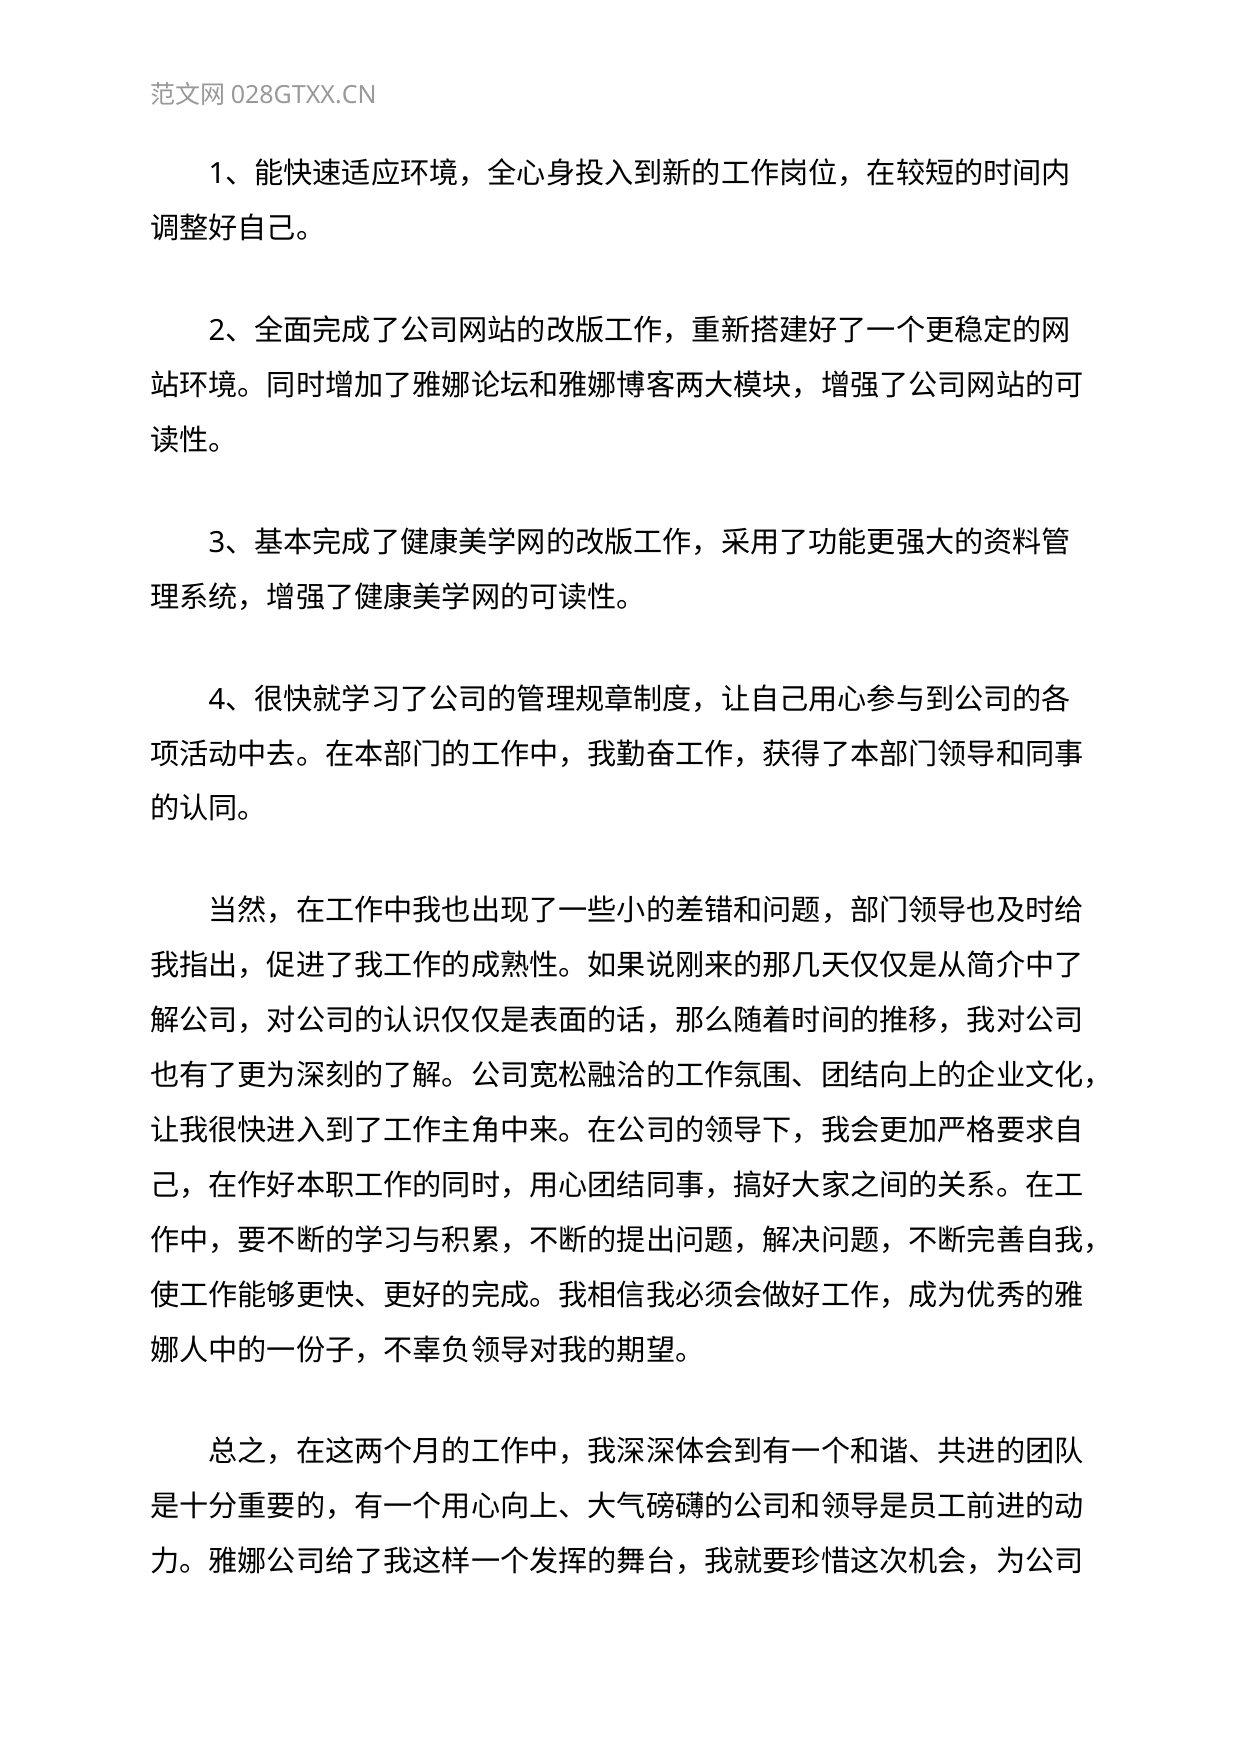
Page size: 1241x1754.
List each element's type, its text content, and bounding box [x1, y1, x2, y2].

text 2、全面完成了公司网站的改版工作，重新搭建好了一个更稳定的网站环境。同时增加了雅娜论坛和雅娜博客两大模块，增强了公司网站的可读性。 [150, 307, 1090, 459]
text 4、很快就学习了公司的管理规章制度，让自己用心参与到公司的各项活动中去。在本部门的工作中，我勤奋工作，获得了本部门领导和同事的认同。 [150, 675, 1090, 827]
text 1、能快速适应环境，全心身投入到新的工作岗位，在较短的时间内调整好自己。 [150, 150, 1090, 247]
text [150, 1428, 1090, 1580]
text 当然，在工作中我也出现了一些小的差错和问题，部门领导也及时给我指出，促进了我工作的成熟性。如果说刚来的那几天仅仅是从简介中了解公司，对公司的认识仅仅是表面的话，那么随着时间的推移，我对公司也有了更为深刻的了解。公司宽松融洽的工作氛围、团结向上的企业文化，让我很快进入到了工作主角中来。在公司的领导下，我会更加严格要求自己，在作好本职工作的同时，用心团结同事，搞好大家之间的关系。在工作中，要不断的学习与积累，不断的提出问题，解决问题，不断完善自我，使工作能够更快、更好的完成。我相信我必须会做好工作，成为优秀的雅娜人中的一份子，不辜负领导对我的期望。 [150, 887, 1090, 1368]
text 3、基本完成了健康美学网的改版工作，采用了功能更强大的资料管理系统，增强了健康美学网的可读性。 [150, 518, 1090, 616]
